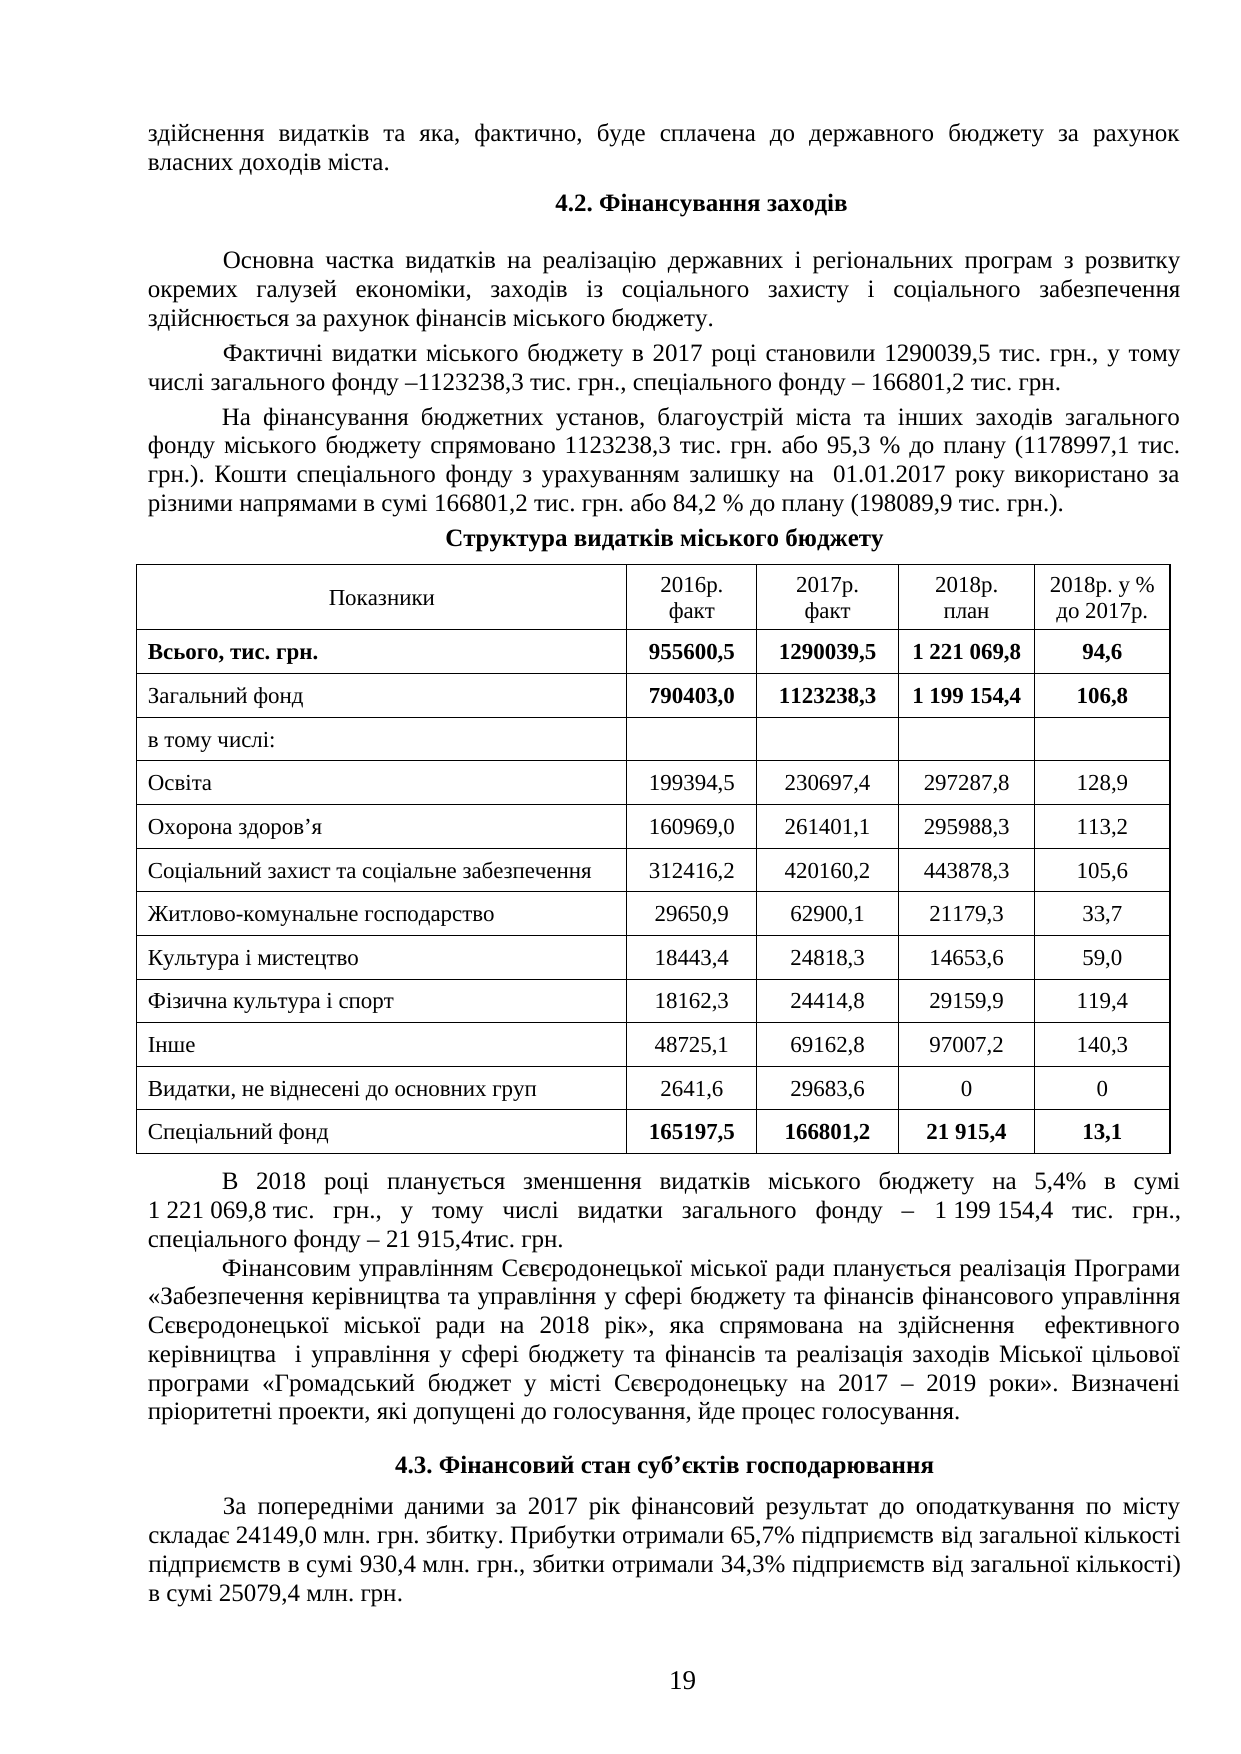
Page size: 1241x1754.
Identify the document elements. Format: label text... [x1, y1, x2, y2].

table_cell 160969,0 [627, 805, 756, 847]
table_cell Фізична культура і спорт [137, 980, 626, 1022]
table_cell 13,1 [1035, 1110, 1169, 1153]
table_cell 199394,5 [627, 761, 756, 804]
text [148, 118, 1181, 176]
table_cell 18162,3 [627, 980, 756, 1022]
table_cell 1123238,3 [757, 674, 898, 717]
table_cell 443878,3 [899, 849, 1034, 891]
text Структура видатків міського бюджету [148, 523, 1181, 552]
table_cell 312416,2 [627, 849, 756, 891]
text Основна частка видатків на реалізацію державних і регіональних програм з розвитку окремих галузей економіки, заходів із соціального захисту і соціального забезпечення здійснюється за рахунок фінансів міського бюджету. [148, 246, 1181, 332]
subtitle 4.3. Фінансовий стан суб’єктів господарювання [148, 1450, 1181, 1479]
table_cell Видатки, не віднесені до основних груп [137, 1067, 626, 1109]
table_cell Житлово-комунальне господарство [137, 892, 626, 935]
table_cell 113,2 [1035, 805, 1169, 847]
text На фінансування бюджетних установ, благоустрій міста та інших заходів загального фонду міського бюджету спрямовано 1123238,3 тис. грн. або 95,3 % до плану (1178997,1 тис. грн.). Кошти спеціального фонду з урахуванням залишку на 01.01.2017 року використано за різними напрямами в сумі 166801,2 тис. грн. або 84,2 % до плану (198089,9 тис. грн.). [148, 402, 1181, 517]
table_header Показники [137, 565, 626, 629]
text За попередніми даними за 2017 рік фінансовий результат до оподаткування по місту складає 24149,0 млн. грн. збитку. Прибутки отримали 65,7% підприємств від загальної кількості підприємств в сумі 930,4 млн. грн., збитки отримали 34,3% підприємств від загальної кількості) в сумі 25079,4 млн. грн. [148, 1491, 1181, 1606]
text Фактичні видатки міського бюджету в 2017 році становили 1290039,5 тис. грн., у тому числі загального фонду –1123238,3 тис. грн., спеціального фонду – 166801,2 тис. грн. [148, 338, 1181, 396]
table_cell 230697,4 [757, 761, 898, 804]
table_cell 1290039,5 [757, 630, 898, 673]
table_header 2018р. у % до 2017р. [1035, 565, 1169, 629]
table_cell [899, 718, 1034, 760]
table_cell 59,0 [1035, 936, 1169, 978]
table_header 2018р. план [899, 565, 1034, 629]
table_cell 97007,2 [899, 1023, 1034, 1066]
table_cell 955600,5 [627, 630, 756, 673]
table_cell 18443,4 [627, 936, 756, 978]
table_cell 29650,9 [627, 892, 756, 935]
table_cell [627, 718, 756, 760]
table_cell 128,9 [1035, 761, 1169, 804]
table_cell 21179,3 [899, 892, 1034, 935]
table_cell 62900,1 [757, 892, 898, 935]
table_cell 14653,6 [899, 936, 1034, 978]
table_cell Спеціальний фонд [137, 1110, 626, 1153]
table_cell 33,7 [1035, 892, 1169, 935]
table_cell Культура і мистецтво [137, 936, 626, 978]
text 4.2. Фінансування заходів [148, 188, 1181, 217]
table_cell [757, 718, 898, 760]
table_cell 295988,3 [899, 805, 1034, 847]
table_cell 21 915,4 [899, 1110, 1034, 1153]
table_cell 119,4 [1035, 980, 1169, 1022]
table_cell Соціальний захист та соціальне забезпечення [137, 849, 626, 891]
table_cell 24818,3 [757, 936, 898, 978]
table_cell 166801,2 [757, 1110, 898, 1153]
table_cell Освіта [137, 761, 626, 804]
text В 2018 році планується зменшення видатків міського бюджету на 5,4% в сумі 1 221 069,8 тис. грн., у тому числі видатки загального фонду – 1 199 154,4 тис. грн., спеціального фонду – 21 915,4тис. грн. [148, 1166, 1181, 1253]
table_cell [1035, 718, 1169, 760]
table_cell 165197,5 [627, 1110, 756, 1153]
table_cell 140,3 [1035, 1023, 1169, 1066]
table_cell 790403,0 [627, 674, 756, 717]
table_cell 1 221 069,8 [899, 630, 1034, 673]
table_cell Інше [137, 1023, 626, 1066]
table_cell 261401,1 [757, 805, 898, 847]
table_cell 106,8 [1035, 674, 1169, 717]
table_cell 1 199 154,4 [899, 674, 1034, 717]
table_cell 48725,1 [627, 1023, 756, 1066]
table_cell 297287,8 [899, 761, 1034, 804]
table_cell Загальний фонд [137, 674, 626, 717]
table_header 2017р. факт [757, 565, 898, 629]
table_cell 105,6 [1035, 849, 1169, 891]
table_cell 29683,6 [757, 1067, 898, 1109]
table_cell 0 [1035, 1067, 1169, 1109]
table_cell 24414,8 [757, 980, 898, 1022]
table_cell 69162,8 [757, 1023, 898, 1066]
table_cell 29159,9 [899, 980, 1034, 1022]
table_cell Всього, тис. грн. [137, 630, 626, 673]
text Фінансовим управлінням Сєвєродонецької міської ради планується реалізація Програми «Забезпечення керівництва та управління у сфері бюджету та фінансів фінансового управління Сєвєродонецької міської ради на 2018 рік», яка спрямована на здійснення ефективного керівництва і управління у сфері бюджету та фінансів та реалізація заходів Міської цільової програми «Громадський бюджет у місті Сєвєродонецьку на 2017 – 2019 роки». Визначені пріоритетні проекти, які допущені до голосування, йде процес голосування. [148, 1253, 1181, 1425]
table_cell Охорона здоров’я [137, 805, 626, 847]
table_cell 0 [899, 1067, 1034, 1109]
table_header 2016р. факт [627, 565, 756, 629]
table_cell 2641,6 [627, 1067, 756, 1109]
table_cell в тому числі: [137, 718, 626, 760]
table_cell 94,6 [1035, 630, 1169, 673]
table_cell 420160,2 [757, 849, 898, 891]
